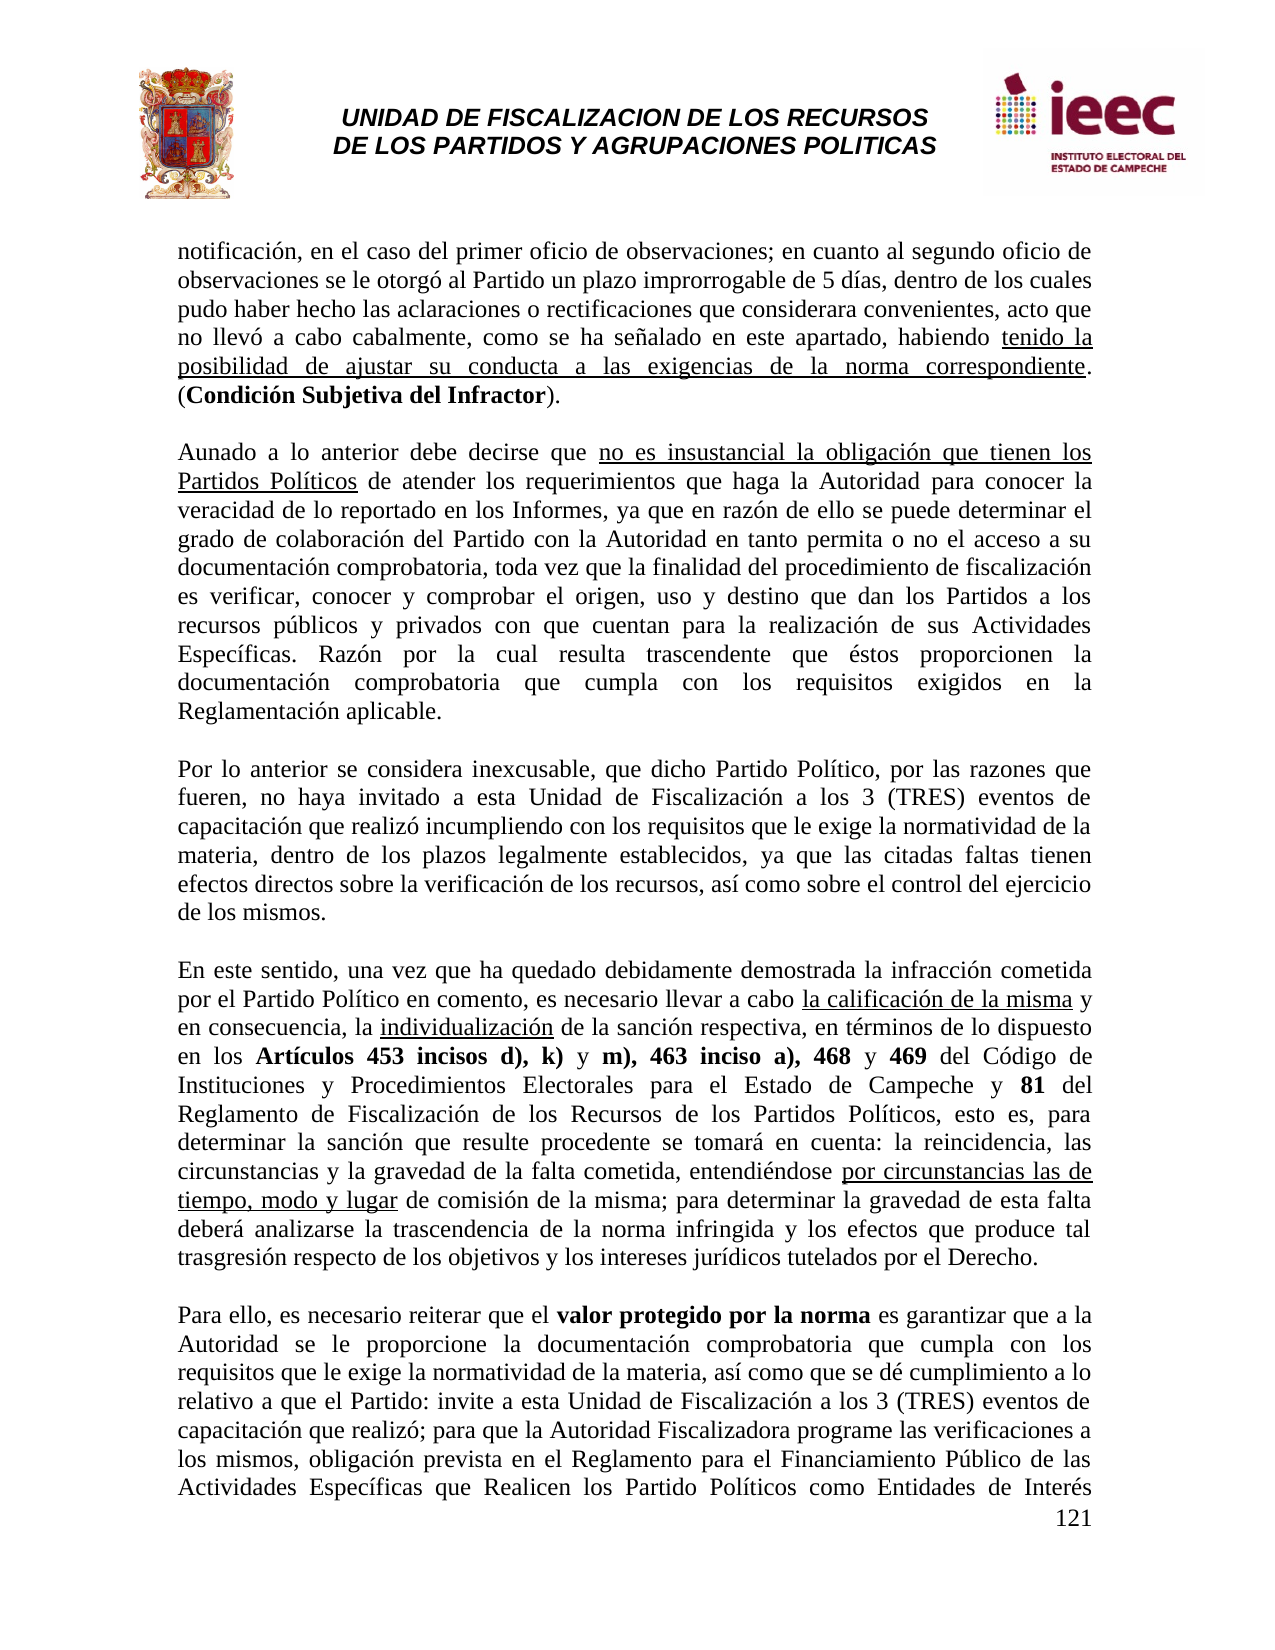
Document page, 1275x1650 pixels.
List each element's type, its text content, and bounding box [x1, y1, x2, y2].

picture [139, 67, 234, 199]
text Aunado a lo anterior debe decirse que no es insustancial la obligación que tienen los Partidos Políticos de atender los requerimientos que haga la Autoridad para conocer la veracidad de lo reportado en los Informes, ya que en razón de ello se puede determinar el grado de colaboración del Partido con la Autoridad en tanto permita o no el acceso a su documentación comprobatoria, toda vez que la finalidad del procedimiento de fiscalización es verificar, conocer y comprobar el origen, uso y destino que dan los Partidos a los recursos públicos y privados con que cuentan para la realización de sus Actividades Específicas. Razón por la cual resulta trascendente que éstos proporcionen la documentación comprobatoria que cumpla con los requisitos exigidos en la Reglamentación aplicable. [177, 437, 1092, 725]
text En este sentido, una vez que ha quedado debidamente demostrada la infracción cometida por el Partido Político en comento, es necesario llevar a cabo la calificación de la misma y en consecuencia, la individualización de la sanción respectiva, en términos de lo dispuesto en los Artículos 453 incisos d), k) y m), 463 inciso a), 468 y 469 del Código de Instituciones y Procedimientos Electorales para el Estado de Campeche y 81 del Reglamento de Fiscalización de los Recursos de los Partidos Políticos, esto es, para determinar la sanción que resulte procedente se tomará en cuenta: la reincidencia, las circunstancias y la gravedad de la falta cometida, entendiéndose por circunstancias las de tiempo, modo y lugar de comisión de la misma; para determinar la gravedad de esta falta deberá analizarse la trascendencia de la norma infringida y los efectos que produce tal trasgresión respecto de los objetivos y los intereses jurídicos tutelados por el Derecho. [177, 955, 1092, 1271]
text Por lo anterior se considera inexcusable, que dicho Partido Político, por las razones que fueren, no haya invitado a esta Unidad de Fiscalización a los 3 (TRES) eventos de capacitación que realizó incumpliendo con los requisitos que le exige la normatividad de la materia, dentro de los plazos legalmente establecidos, ya que las citadas faltas tienen efectos directos sobre la verificación de los recursos, así como sobre el control del ejercicio de los mismos. [177, 754, 1092, 926]
picture [983, 48, 1205, 196]
